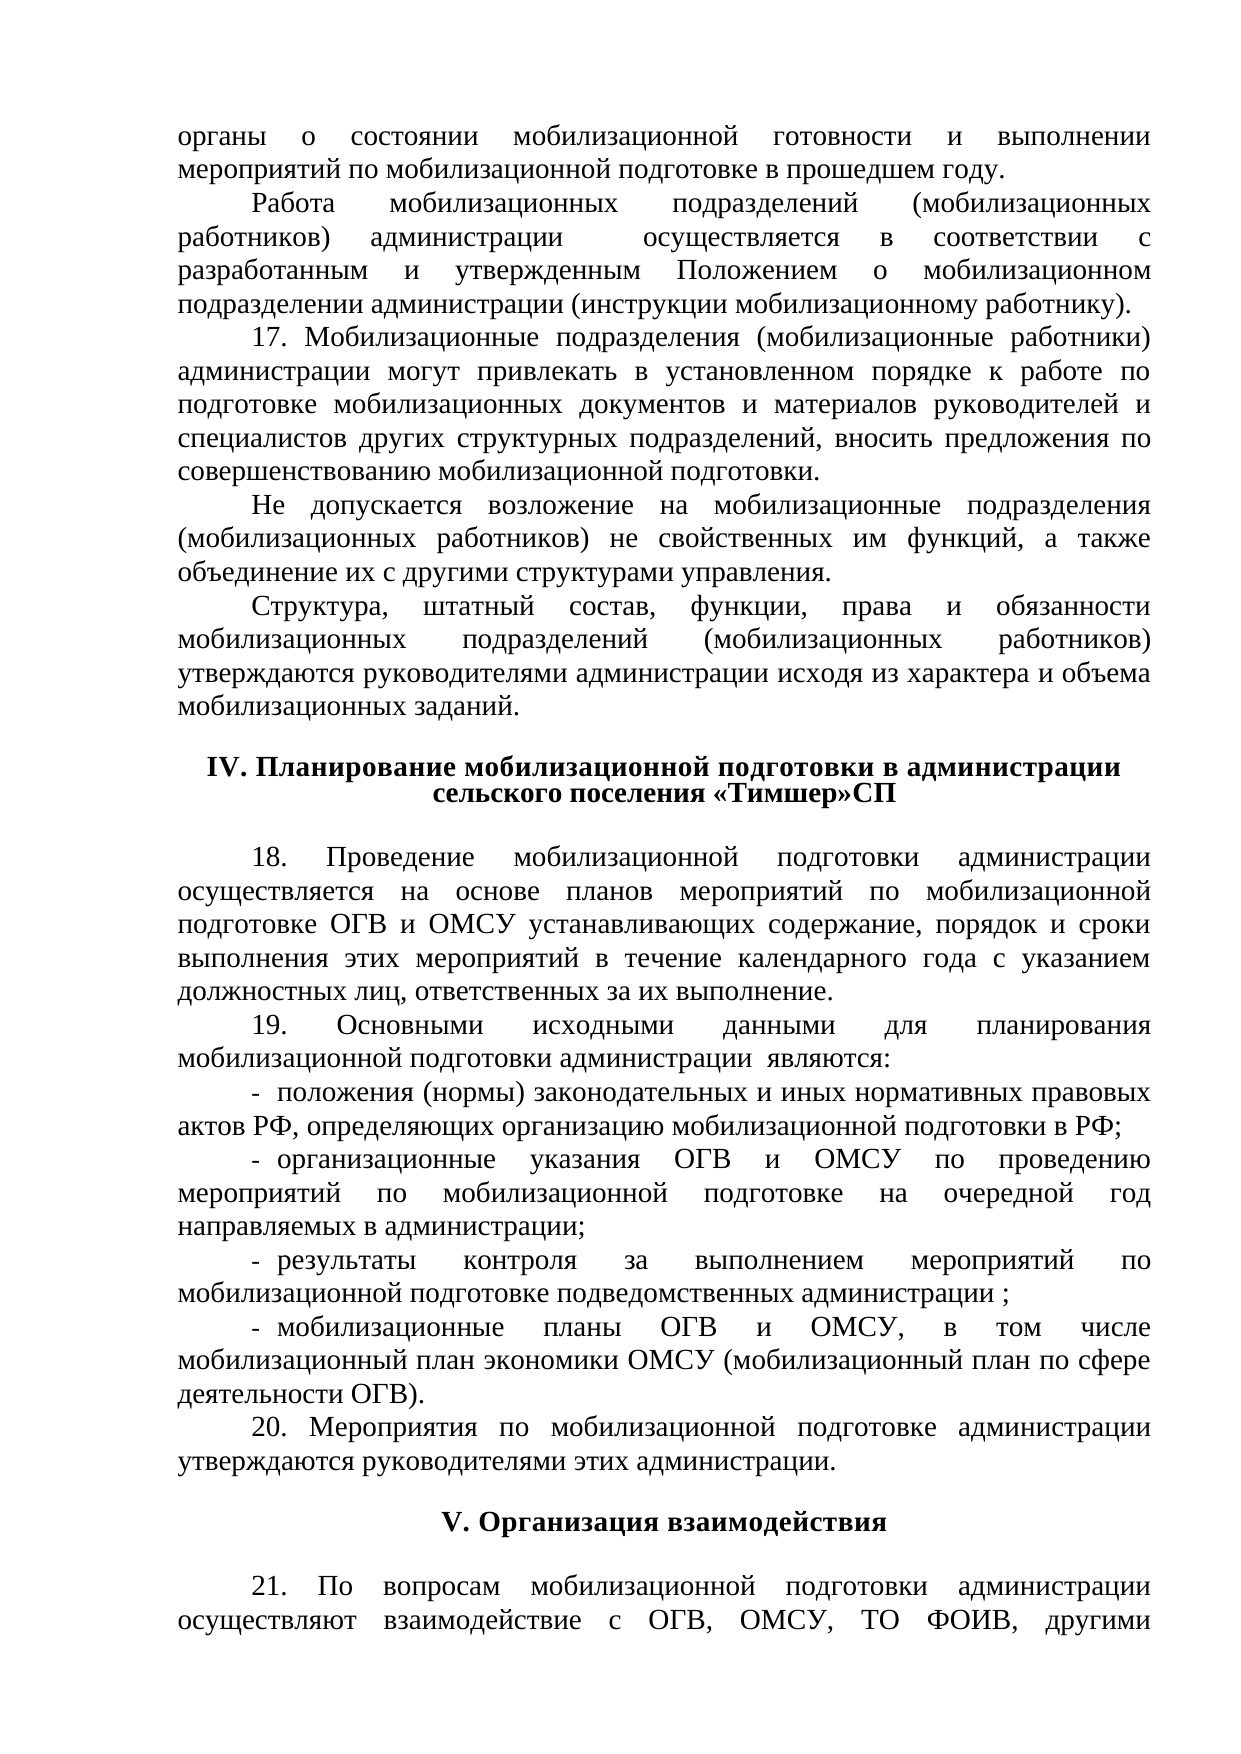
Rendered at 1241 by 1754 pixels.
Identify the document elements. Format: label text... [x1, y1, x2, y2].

text 20. Мероприятия по мобилизационной подготовке администрации утверждаются руководителями этих администрации. [177, 1409, 1152, 1477]
text IV. Планирование мобилизационной подготовки в администрации сельского поселения «Тимшер»СП [177, 755, 1152, 807]
list мобилизационные планы ОГВ и ОМСУ, в том числе мобилизационный план экономики ОМСУ (мобилизационный план по сфере деятельности ОГВ). [177, 1309, 1152, 1409]
text Работа мобилизационных подразделений (мобилизационных работников) администрации осуществляется в соответствии с разработанным и утвержденным Положением о мобилизационном подразделении администрации (инструкции мобилизационному работнику). [177, 185, 1152, 319]
list организационные указания ОГВ и ОМСУ по проведению мероприятий по мобилизационной подготовке на очередной год направляемых в администрации; [177, 1141, 1152, 1242]
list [177, 118, 1152, 185]
text Не допускается возложение на мобилизационные подразделения (мобилизационных работников) не свойственных им функций, а также объединение их с другими структурами управления. [177, 487, 1152, 588]
list положения (нормы) законодательных и иных нормативных правовых актов РФ, определяющих организацию мобилизационной подготовки в РФ; [177, 1074, 1152, 1141]
text 17. Мобилизационные подразделения (мобилизационные работники) администрации могут привлекать в установленном порядке к работе по подготовке мобилизационных документов и материалов руководителей и специалистов других структурных подразделений, вносить предложения по совершенствованию мобилизационной подготовки. [177, 319, 1152, 487]
text 19. Основными исходными данными для планирования мобилизационной подготовки администрации являются: [177, 1007, 1152, 1074]
list результаты контроля за выполнением мероприятий по мобилизационной подготовке подведомственных администрации ; [177, 1242, 1152, 1309]
text Структура, штатный состав, функции, права и обязанности мобилизационных подразделений (мобилизационных работников) утверждаются руководителями администрации исходя из характера и объема мобилизационных заданий. [177, 588, 1152, 722]
text V. Организация взаимодействия [177, 1510, 1152, 1536]
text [177, 1568, 1152, 1635]
text 18. Проведение мобилизационной подготовки администрации осуществляется на основе планов мероприятий по мобилизационной подготовке ОГВ и ОМСУ устанавливающих содержание, порядок и сроки выполнения этих мероприятий в течение календарного года с указанием должностных лиц, ответственных за их выполнение. [177, 839, 1152, 1007]
